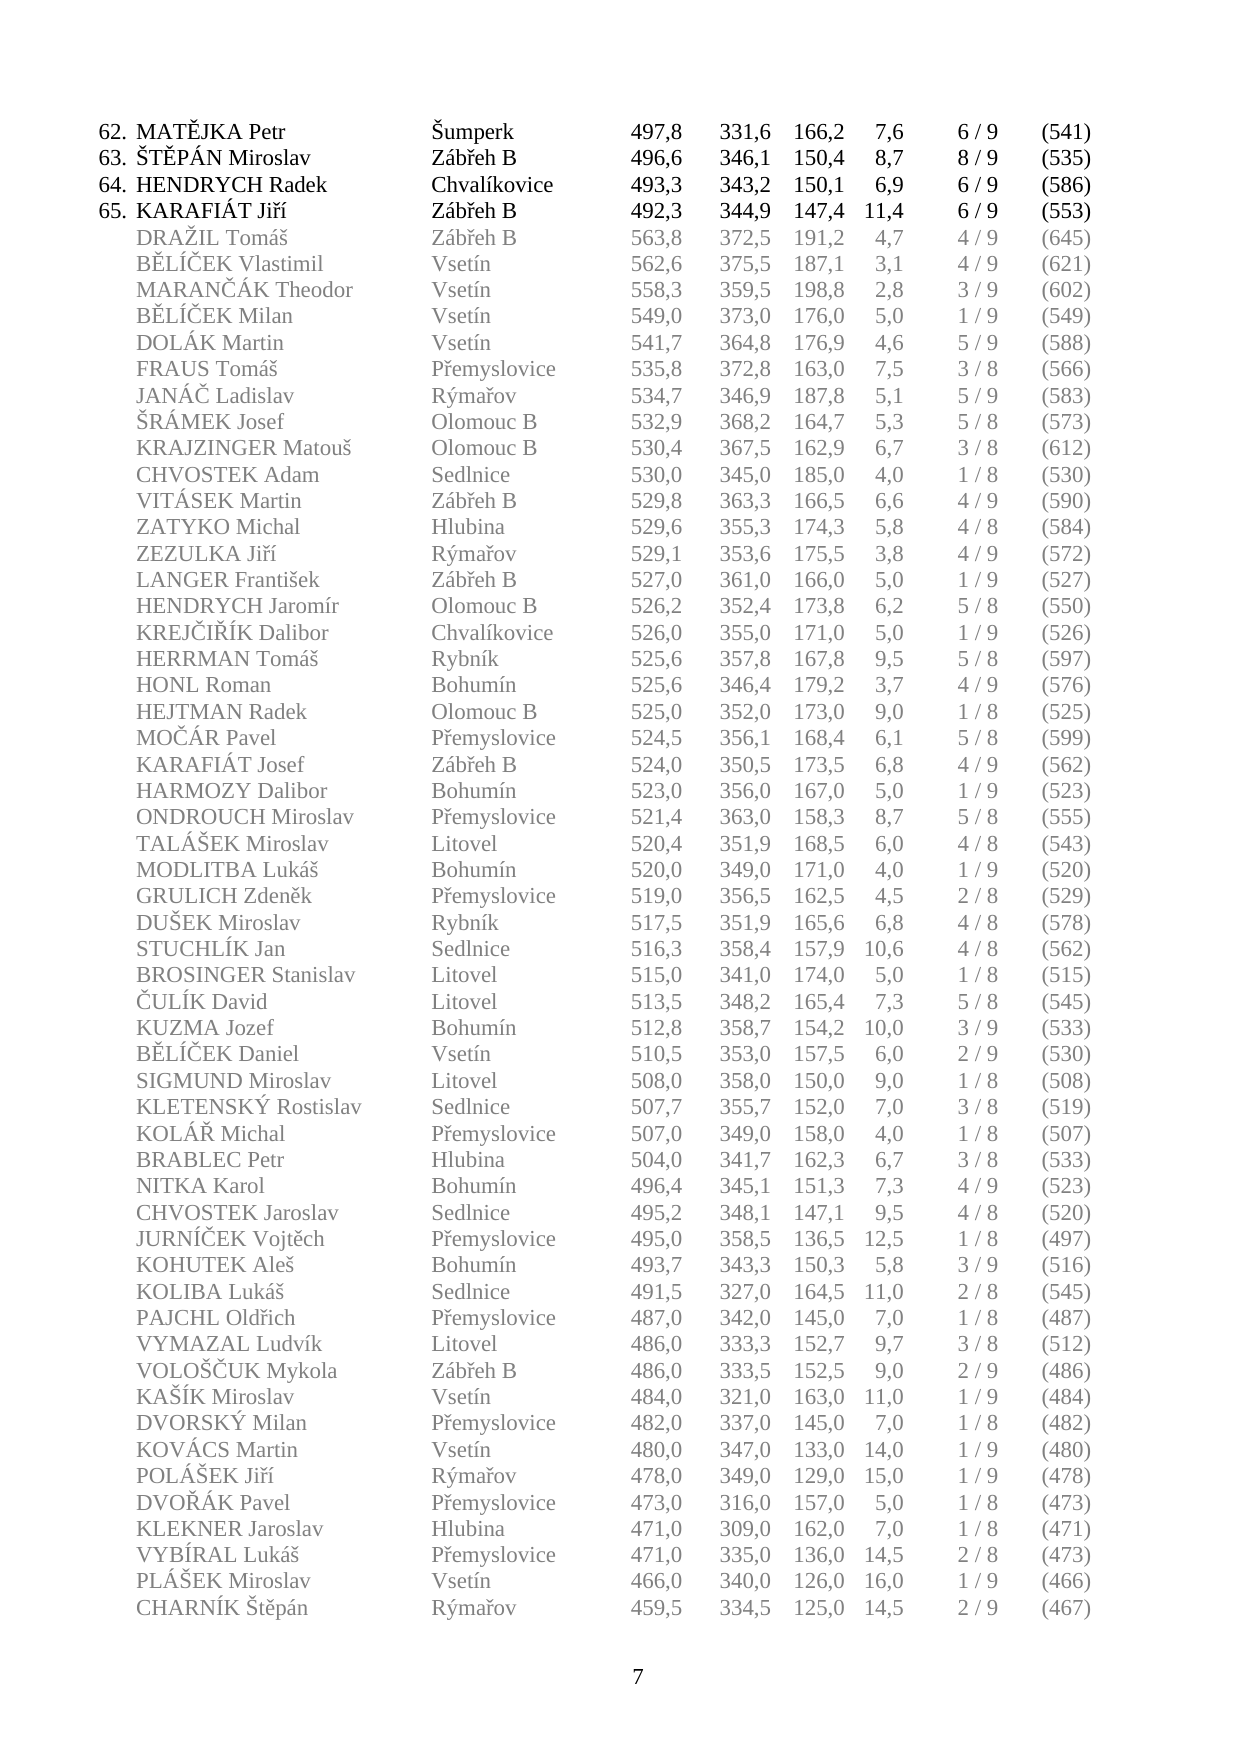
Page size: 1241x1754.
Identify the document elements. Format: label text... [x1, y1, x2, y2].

text BĚLÍČEK Vlastimil Vsetín 562,6 375,5 187,1 3,1 4 / 9 (621) [77, 250, 1163, 276]
text DVOŘÁK Pavel Přemyslovice 473,0 316,0 157,0 5,0 1 / 8 (473) [77, 1488, 1163, 1515]
text MODLITBA Lukáš Bohumín 520,0 349,0 171,0 4,0 1 / 9 (520) [77, 856, 1163, 882]
text HARMOZY Dalibor Bohumín 523,0 356,0 167,0 5,0 1 / 9 (523) [77, 777, 1163, 803]
text DRAŽIL Tomáš Zábřeh B 563,8 372,5 191,2 4,7 4 / 9 (645) [77, 223, 1163, 250]
text JURNÍČEK Vojtěch Přemyslovice 495,0 358,5 136,5 12,5 1 / 8 (497) [77, 1225, 1163, 1251]
text KRAJZINGER Matouš Olomouc B 530,4 367,5 162,9 6,7 3 / 8 (612) [77, 434, 1163, 461]
text NITKA Karol Bohumín 496,4 345,1 151,3 7,3 4 / 9 (523) [77, 1172, 1163, 1199]
text BRABLEC Petr Hlubina 504,0 341,7 162,3 6,7 3 / 8 (533) [77, 1146, 1163, 1172]
text BROSINGER Stanislav Litovel 515,0 341,0 174,0 5,0 1 / 8 (515) [77, 961, 1163, 988]
text MARANČÁK Theodor Vsetín 558,3 359,5 198,8 2,8 3 / 9 (602) [77, 276, 1163, 303]
text 63. ŠTĚPÁN Miroslav Zábřeh B 496,6 346,1 150,4 8,7 8 / 9 (535) [77, 144, 1163, 171]
text KARAFIÁT Josef Zábřeh B 524,0 350,5 173,5 6,8 4 / 9 (562) [77, 751, 1163, 777]
text HONL Roman Bohumín 525,6 346,4 179,2 3,7 4 / 9 (576) [77, 672, 1163, 698]
text DUŠEK Miroslav Rybník 517,5 351,9 165,6 6,8 4 / 8 (578) [77, 909, 1163, 935]
text VYBÍRAL Lukáš Přemyslovice 471,0 335,0 136,0 14,5 2 / 8 (473) [77, 1541, 1163, 1568]
text HEJTMAN Radek Olomouc B 525,0 352,0 173,0 9,0 1 / 8 (525) [77, 698, 1163, 724]
text BĚLÍČEK Milan Vsetín 549,0 373,0 176,0 5,0 1 / 9 (549) [77, 303, 1163, 329]
text HERRMAN Tomáš Rybník 525,6 357,8 167,8 9,5 5 / 8 (597) [77, 645, 1163, 672]
text KREJČIŘÍK Dalibor Chvalíkovice 526,0 355,0 171,0 5,0 1 / 9 (526) [77, 619, 1163, 645]
text MOČÁR Pavel Přemyslovice 524,5 356,1 168,4 6,1 5 / 8 (599) [77, 724, 1163, 751]
text 62. MATĚJKA Petr Šumperk 497,8 331,6 166,2 7,6 6 / 9 (541) [77, 118, 1163, 144]
text KOLIBA Lukáš Sedlnice 491,5 327,0 164,5 11,0 2 / 8 (545) [77, 1278, 1163, 1304]
text ČULÍK David Litovel 513,5 348,2 165,4 7,3 5 / 8 (545) [77, 988, 1163, 1014]
text KOHUTEK Aleš Bohumín 493,7 343,3 150,3 5,8 3 / 9 (516) [77, 1251, 1163, 1278]
text GRULICH Zdeněk Přemyslovice 519,0 356,5 162,5 4,5 2 / 8 (529) [77, 882, 1163, 909]
text LANGER František Zábřeh B 527,0 361,0 166,0 5,0 1 / 9 (527) [77, 566, 1163, 592]
text POLÁŠEK Jiří Rýmařov 478,0 349,0 129,0 15,0 1 / 9 (478) [77, 1462, 1163, 1488]
text ONDROUCH Miroslav Přemyslovice 521,4 363,0 158,3 8,7 5 / 8 (555) [77, 803, 1163, 830]
text ZEZULKA Jiří Rýmařov 529,1 353,6 175,5 3,8 4 / 9 (572) [77, 540, 1163, 566]
text 65. KARAFIÁT Jiří Zábřeh B 492,3 344,9 147,4 11,4 6 / 9 (553) [77, 197, 1163, 223]
text PLÁŠEK Miroslav Vsetín 466,0 340,0 126,0 16,0 1 / 9 (466) [77, 1568, 1163, 1594]
text KLETENSKÝ Rostislav Sedlnice 507,7 355,7 152,0 7,0 3 / 8 (519) [77, 1093, 1163, 1119]
text CHARNÍK Štěpán Rýmařov 459,5 334,5 125,0 14,5 2 / 9 (467) [77, 1594, 1163, 1620]
text VYMAZAL Ludvík Litovel 486,0 333,3 152,7 9,7 3 / 8 (512) [77, 1330, 1163, 1357]
text TALÁŠEK Miroslav Litovel 520,4 351,9 168,5 6,0 4 / 8 (543) [77, 830, 1163, 856]
text VOLOŠČUK Mykola Zábřeh B 486,0 333,5 152,5 9,0 2 / 9 (486) [77, 1357, 1163, 1383]
text DOLÁK Martin Vsetín 541,7 364,8 176,9 4,6 5 / 9 (588) [77, 329, 1163, 355]
text KUZMA Jozef Bohumín 512,8 358,7 154,2 10,0 3 / 9 (533) [77, 1014, 1163, 1041]
text KLEKNER Jaroslav Hlubina 471,0 309,0 162,0 7,0 1 / 8 (471) [77, 1515, 1163, 1541]
text PAJCHL Oldřich Přemyslovice 487,0 342,0 145,0 7,0 1 / 8 (487) [77, 1304, 1163, 1330]
text KOLÁŘ Michal Přemyslovice 507,0 349,0 158,0 4,0 1 / 8 (507) [77, 1119, 1163, 1146]
text DVORSKÝ Milan Přemyslovice 482,0 337,0 145,0 7,0 1 / 8 (482) [77, 1409, 1163, 1436]
text CHVOSTEK Jaroslav Sedlnice 495,2 348,1 147,1 9,5 4 / 8 (520) [77, 1199, 1163, 1225]
text SIGMUND Miroslav Litovel 508,0 358,0 150,0 9,0 1 / 8 (508) [77, 1067, 1163, 1093]
text 64. HENDRYCH Radek Chvalíkovice 493,3 343,2 150,1 6,9 6 / 9 (586) [77, 171, 1163, 197]
text KAŠÍK Miroslav Vsetín 484,0 321,0 163,0 11,0 1 / 9 (484) [77, 1383, 1163, 1409]
text KOVÁCS Martin Vsetín 480,0 347,0 133,0 14,0 1 / 9 (480) [77, 1436, 1163, 1462]
text ŠRÁMEK Josef Olomouc B 532,9 368,2 164,7 5,3 5 / 8 (573) [77, 408, 1163, 434]
text FRAUS Tomáš Přemyslovice 535,8 372,8 163,0 7,5 3 / 8 (566) [77, 355, 1163, 382]
text JANÁČ Ladislav Rýmařov 534,7 346,9 187,8 5,1 5 / 9 (583) [77, 382, 1163, 408]
text STUCHLÍK Jan Sedlnice 516,3 358,4 157,9 10,6 4 / 8 (562) [77, 935, 1163, 961]
text ZATYKO Michal Hlubina 529,6 355,3 174,3 5,8 4 / 8 (584) [77, 513, 1163, 540]
text CHVOSTEK Adam Sedlnice 530,0 345,0 185,0 4,0 1 / 8 (530) [77, 461, 1163, 487]
text BĚLÍČEK Daniel Vsetín 510,5 353,0 157,5 6,0 2 / 9 (530) [77, 1041, 1163, 1067]
text VITÁSEK Martin Zábřeh B 529,8 363,3 166,5 6,6 4 / 9 (590) [77, 487, 1163, 513]
text HENDRYCH Jaromír Olomouc B 526,2 352,4 173,8 6,2 5 / 8 (550) [77, 592, 1163, 619]
